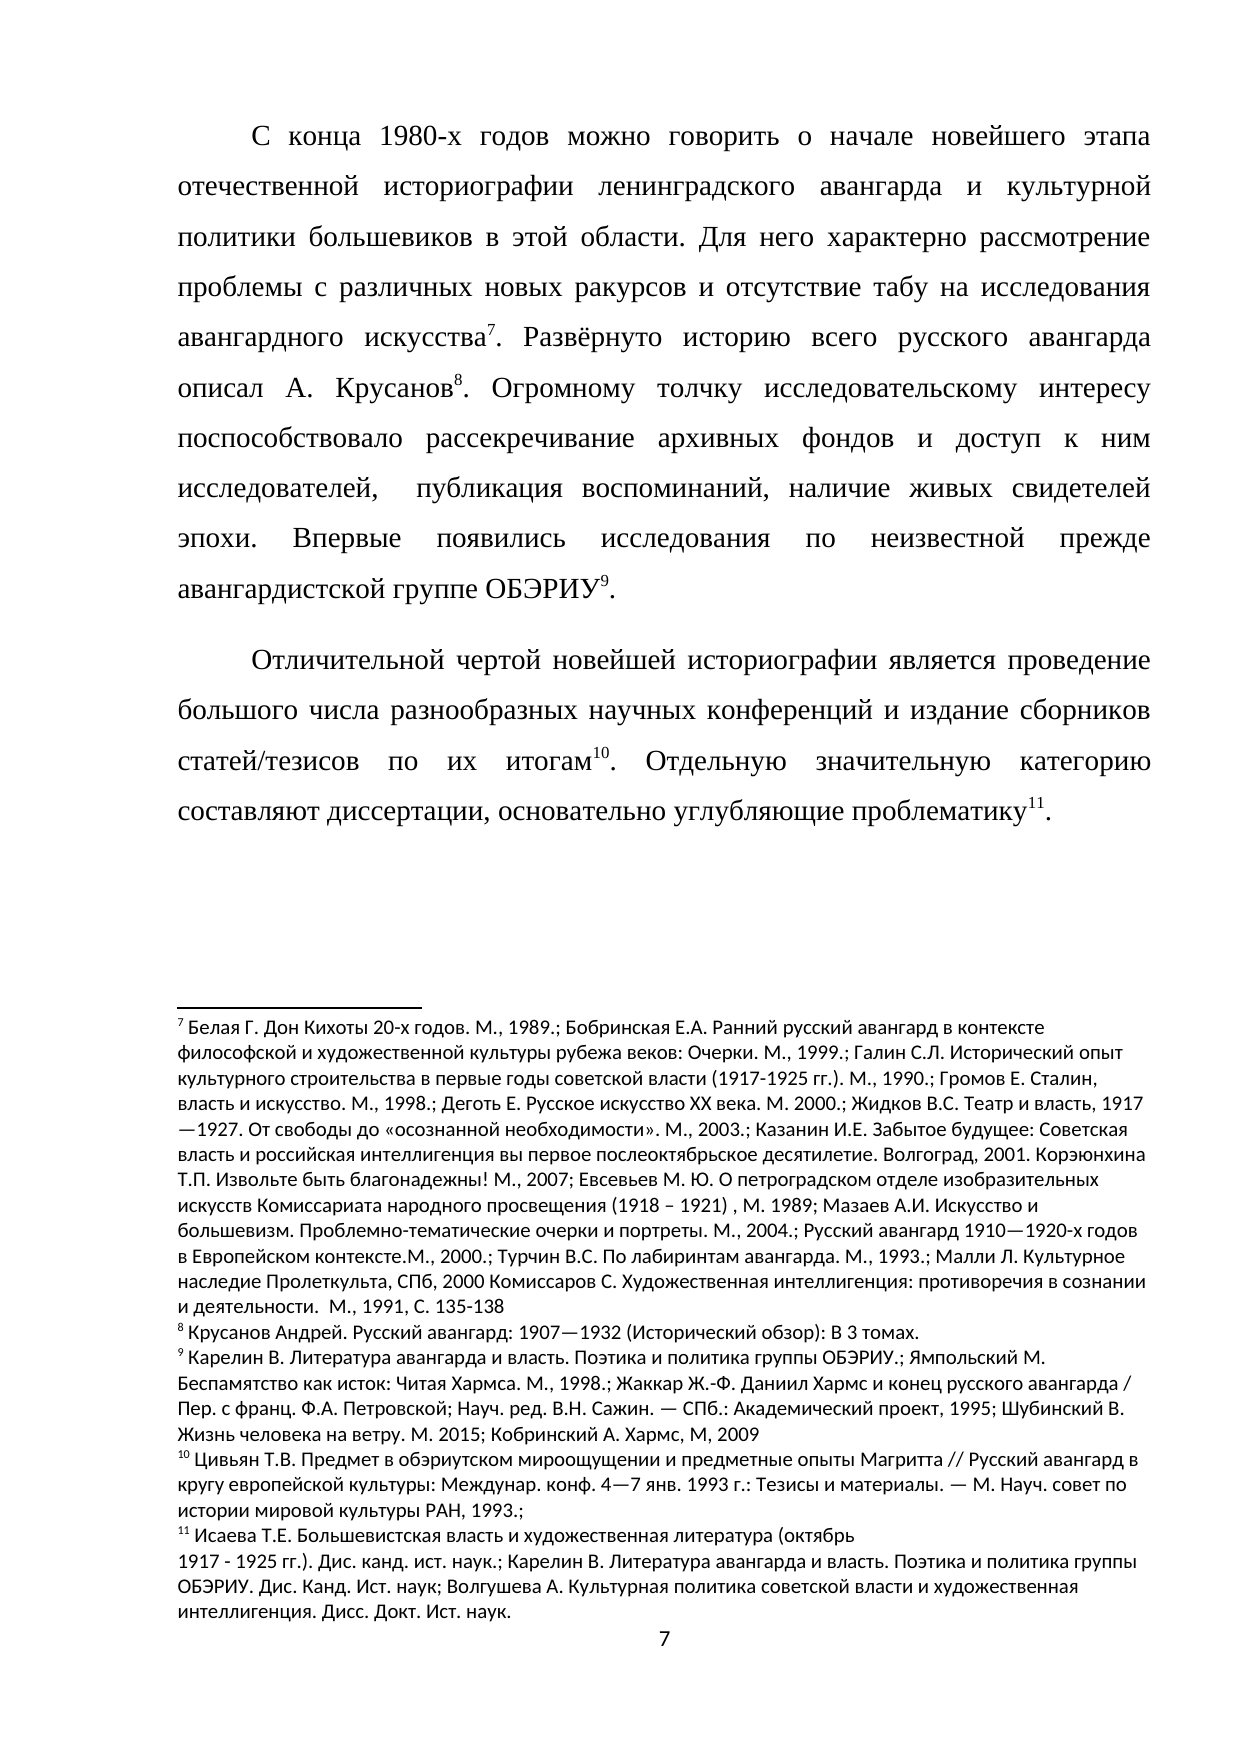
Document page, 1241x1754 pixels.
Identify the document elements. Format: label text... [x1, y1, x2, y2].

text С конца 1980-х годов можно говорить о начале новейшего этапа отечественной историографии ленинградского авангарда и культурной политики большевиков в этой области. Для него характерно рассмотрение проблемы с различных новых ракурсов и отсутствие табу на исследования авангардного искусства. Развёрнуто историю всего русского авангарда описал А. Крусанов. Огромному толчку исследовательскому интересу поспособствовало рассекречивание архивных фондов и доступ к ним исследователей, публикация воспоминаний, наличие живых свидетелей эпохи. Впервые появились исследования по неизвестной прежде авангардистской группе ОБЭРИУ. [177, 118, 1152, 604]
text Отличительной чертой новейшей историографии является проведение большого числа разнообразных научных конференций и издание сборников статей/тезисов по их итогам. Отдельную значительную категорию составляют диссертации, основательно углубляющие проблематику. [177, 642, 1152, 827]
